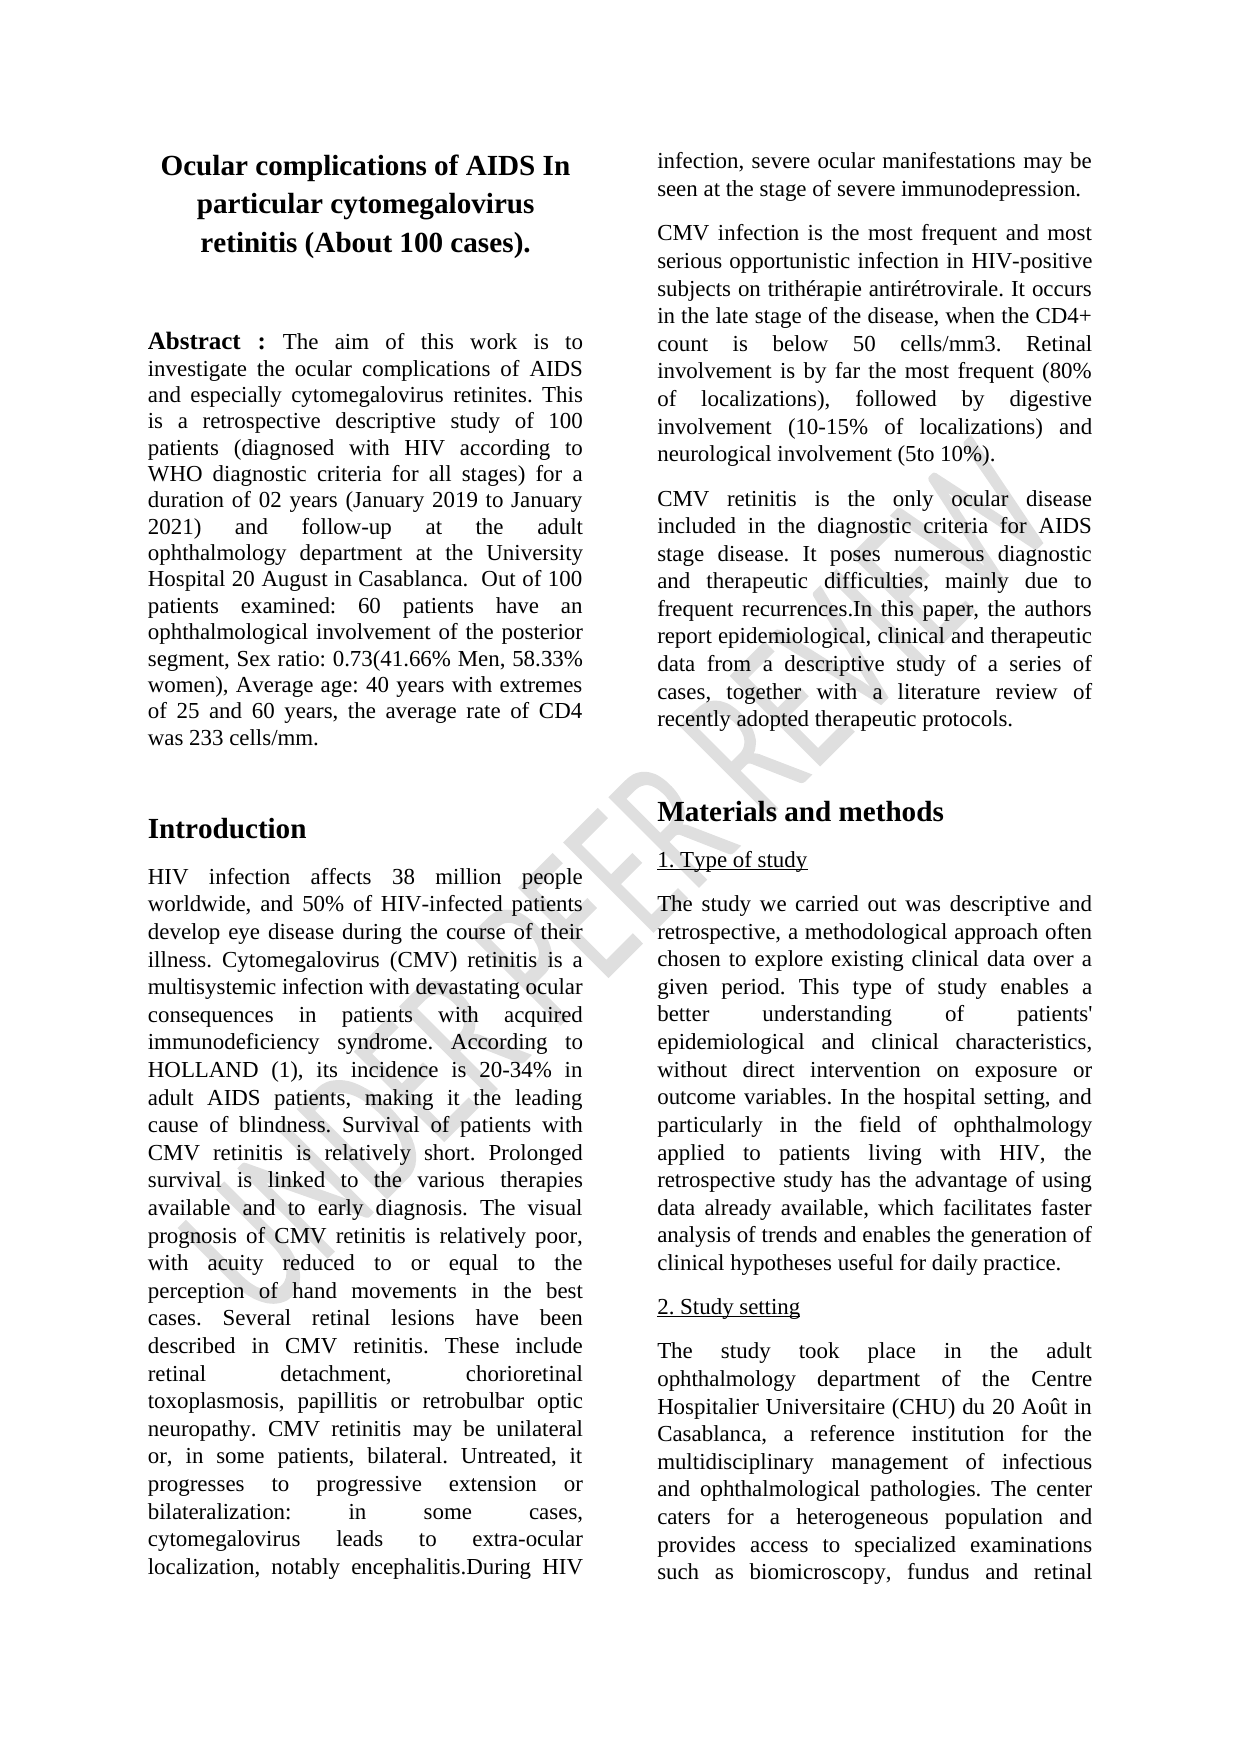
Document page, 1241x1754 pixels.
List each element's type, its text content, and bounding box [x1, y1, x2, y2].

text HIV infection affects 38 million people worldwide, and 50% of HIV-infected patients develop eye disease during the course of their illness. Cytomegalovirus (CMV) retinitis is a multisystemic infection with devastating ocular consequences in patients with acquired immunodeficiency syndrome. According to HOLLAND (1), its incidence is 20-34% in adult AIDS patients, making it the leading cause of blindness. Survival of patients with CMV retinitis is relatively short. Prolonged survival is linked to the various therapies available and to early diagnosis. The visual prognosis of CMV retinitis is relatively poor, with acuity reduced to or equal to the perception of hand movements in the best cases. Several retinal lesions have been described in CMV retinitis. These include retinal detachment, chorioretinal toxoplasmosis, papillitis or retrobulbar optic neuropathy. CMV retinitis may be unilateral or, in some patients, bilateral. Untreated, it progresses to progressive extension or bilateralization: in some cases, cytomegalovirus leads to extra-ocular localization, notably encephalitis.During HIV infection, severe ocular manifestations may be seen at the stage of severe immunodepression. [148, 863, 583, 1579]
text Introduction [148, 811, 583, 844]
text CMV infection is the most frequent and most serious opportunistic infection in HIV-positive subjects on trithérapie antirétrovirale. It occurs in the late stage of the disease, when the CD4+ count is below 50 cells/mm3. Retinal involvement is by far the most frequent (80% of localizations), followed by digestive involvement (10-15% of localizations) and neurological involvement (5to 10%). [657, 219, 1093, 467]
text Ocular complications of AIDS In particular cytomegalovirus retinitis (About 100 cases). [148, 148, 583, 258]
text Abstract : The aim of this work is to investigate the ocular complications of AIDS and especially cytomegalovirus retinites. This is a retrospective descriptive study of 100 patients (diagnosed with HIV according to WHO diagnostic criteria for all stages) for a duration of 02 years (January 2019 to January 2021) and follow-up at the adult ophthalmology department at the University Hospital 20 August in Casablanca. Out of 100 patients examined: 60 patients have an ophthalmological involvement of the posterior segment, Sex ratio: 0.73(41.66% Men, 58.33% women), Average age: 40 years with extremes of 25 and 60 years, the average rate of CD4 was 233 cells/mm. [148, 326, 583, 750]
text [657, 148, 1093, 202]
text 1. Type of study [657, 846, 1093, 872]
text CMV retinitis is the only ocular disease included in the diagnostic criteria for AIDS stage disease. It poses numerous diagnostic and therapeutic difficulties, mainly due to frequent recurrences.In this paper, the authors report epidemiological, clinical and therapeutic data from a descriptive study of a series of cases, together with a literature review of recently adopted therapeutic protocols. [657, 484, 1093, 732]
text 2. Study setting [657, 1293, 1093, 1319]
text Materials and methods [657, 794, 1093, 827]
text The study we carried out was descriptive and retrospective, a methodological approach often chosen to explore existing clinical data over a given period. This type of study enables a better understanding of patients' epidemiological and clinical characteristics, without direct intervention on exposure or outcome variables. In the hospital setting, and particularly in the field of ophthalmology applied to patients living with HIV, the retrospective study has the advantage of using data already available, which facilitates faster analysis of trends and enables the generation of clinical hypotheses useful for daily practice. [657, 890, 1093, 1275]
